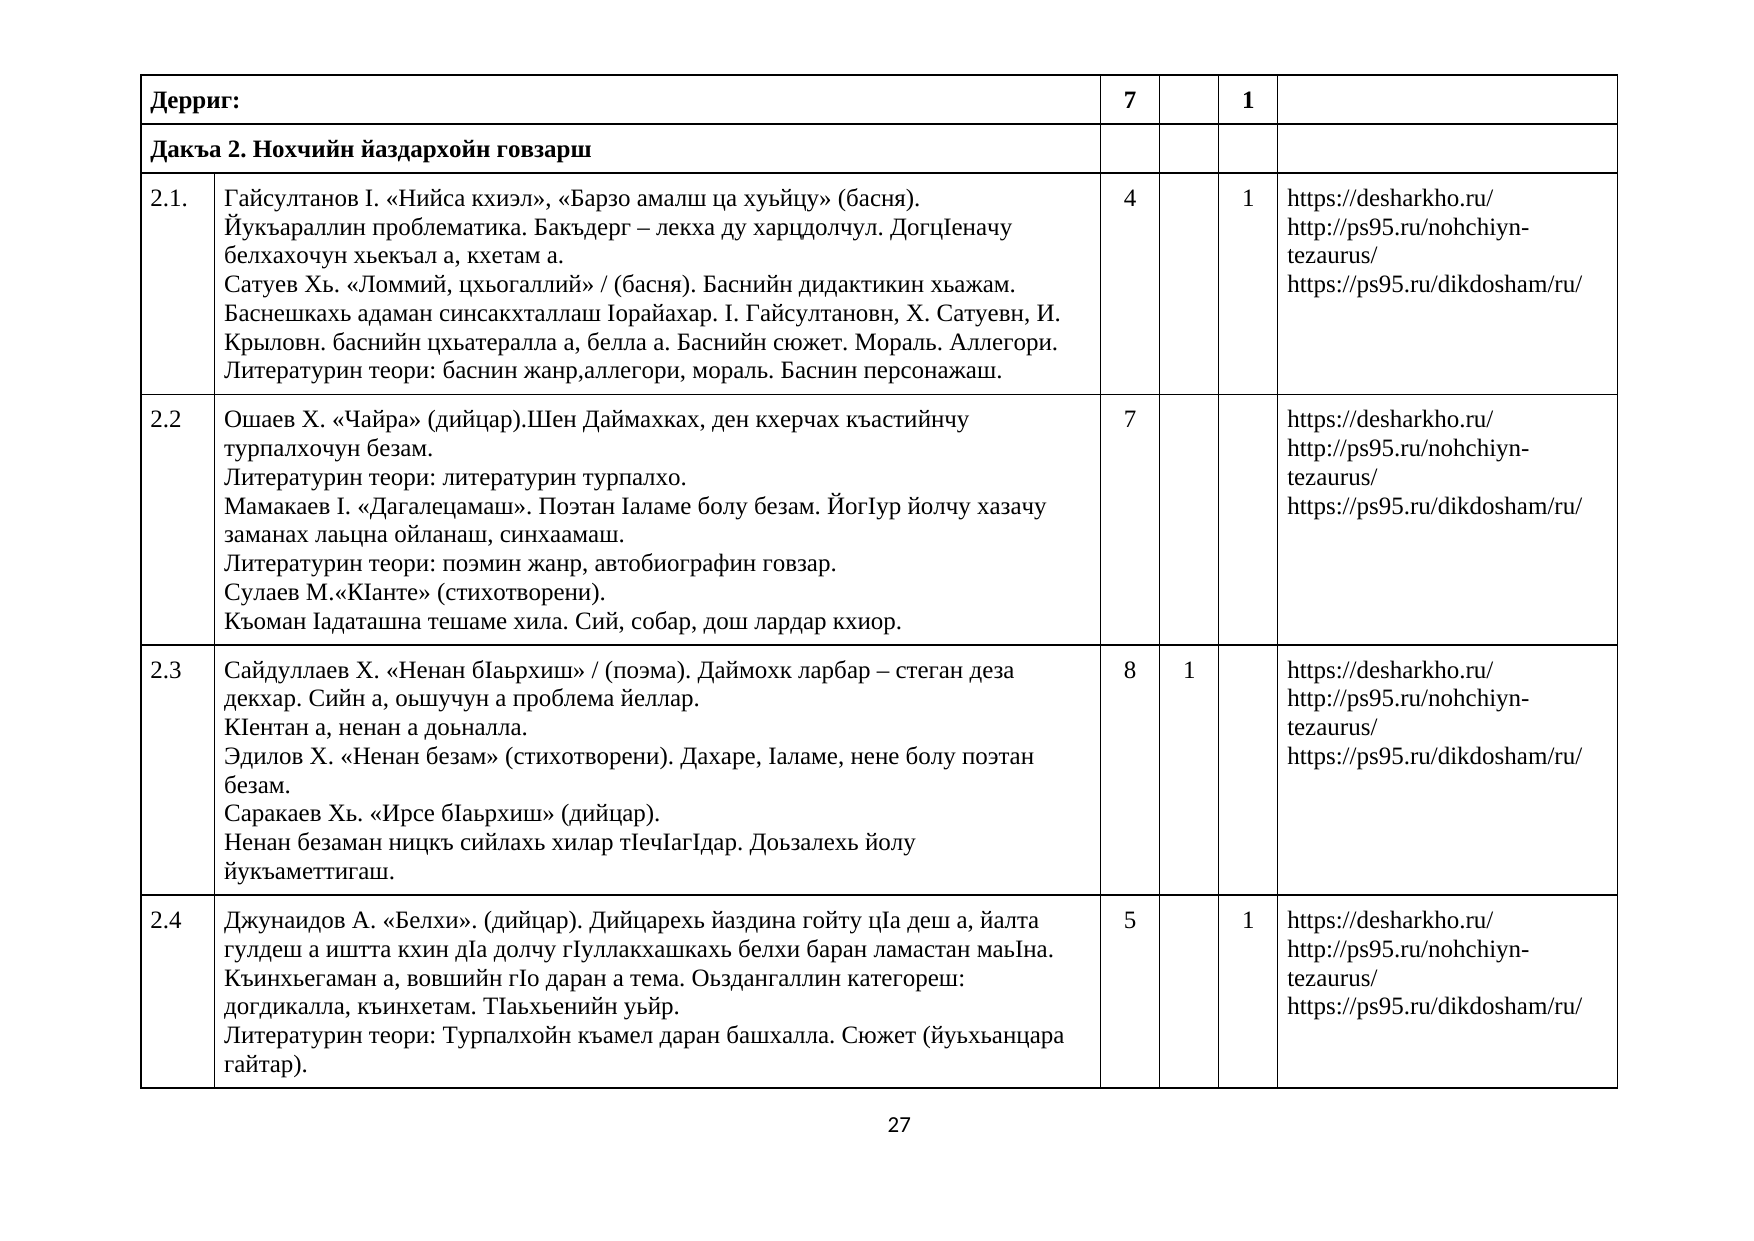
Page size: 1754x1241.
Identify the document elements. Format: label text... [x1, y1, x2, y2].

table_cell [1160, 174, 1218, 393]
table_cell [1278, 125, 1617, 172]
table_cell https://desharkho.ru/ http://ps95.ru/nohchiyn-tezaurus/ https://ps95.ru/dikdosham/ru/ [1278, 646, 1617, 894]
table_cell 4 [1101, 174, 1159, 393]
table_cell [1278, 76, 1617, 123]
table_cell Дерриг: [142, 76, 1100, 123]
table_cell 1 [1219, 174, 1277, 393]
table_cell Ошаев Х. «Чайра» (дийцар).Шен Даймахках, ден кхерчах къастийнчу турпалхочун безам. Литературин теори: литературин турпалхо. Мамакаев I. «Дагалецамаш». Поэтан Iаламе болу безам. ЙогIур йолчу хазачу заманах лаьцна ойланаш, синхаамаш. Литературин теори: поэмин жанр, автобиографин говзар. Сулаев М.«КIанте» (стихотворени). Къоман Iадаташна тешаме хила. Сий, собар, дош лардар кхиор. [215, 395, 1100, 644]
table_cell 1 [1219, 76, 1277, 123]
table_cell 2.2 [142, 395, 214, 644]
table_cell Сайдуллаев Х. «Ненан бIаьрхиш» / (поэма). Даймохк ларбар – стеган деза декхар. Сийн а, оьшучун а проблема йеллар. КIентан а, ненан а доьналла. Эдилов Х. «Ненан безам» (стихотворени). Дахаре, Iаламе, нене болу поэтан безам. Саракаев Хь. «Ирсе бIаьрхиш» (дийцар). Ненан безаман ницкъ сийлахь хилар тIечIагIдар. Доьзалехь йолу йукъаметтигаш. [215, 646, 1100, 894]
table_cell 7 [1101, 76, 1159, 123]
table_cell 7 [1101, 395, 1159, 644]
table_cell [1160, 125, 1218, 172]
table_cell 8 [1101, 646, 1159, 894]
table_cell [1219, 395, 1277, 644]
table_cell 5 [1101, 896, 1159, 1087]
table_cell [1160, 76, 1218, 123]
table_cell [1219, 646, 1277, 894]
table_cell 2.1. [142, 174, 214, 393]
table_cell https://desharkho.ru/ http://ps95.ru/nohchiyn-tezaurus/ https://ps95.ru/dikdosham/ru/ [1278, 395, 1617, 644]
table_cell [215, 896, 1100, 1087]
table_cell 1 [1219, 896, 1277, 1087]
table_cell [1101, 125, 1159, 172]
table_cell 2.3 [142, 646, 214, 894]
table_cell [1278, 896, 1617, 1087]
table_cell https://desharkho.ru/ http://ps95.ru/nohchiyn-tezaurus/ https://ps95.ru/dikdosham/ru/ [1278, 174, 1617, 393]
table_cell 1 [1160, 646, 1218, 894]
table_cell [1219, 125, 1277, 172]
table_cell Дакъа 2. Нохчийн йаздархойн говзарш [142, 125, 1100, 172]
table_cell Гайсултанов I. «Нийса кхиэл», «Барзо амалш ца хуьйцу» (басня). Йукъараллин проблематика. Бакъдерг – лекха ду харцдолчул. ДогцIеначу белхахочун хьекъал а, кхетам а. Сатуев Хь. «Ломмий, цхьогаллий» / (басня). Баснийн дидактикин хьажам. Баснешкахь адаман синсакхталлаш Iорайахар. I. Гайсултановн, Х. Сатуевн, И. Крыловн. баснийн цхьатералла а, белла а. Баснийн сюжет. Мораль. Аллегори. Литературин теори: баснин жанр,аллегори, мораль. Баснин персонажаш. [215, 174, 1100, 393]
table_cell [1160, 896, 1218, 1087]
table_cell 2.4 [142, 896, 214, 1087]
table_cell [1160, 395, 1218, 644]
